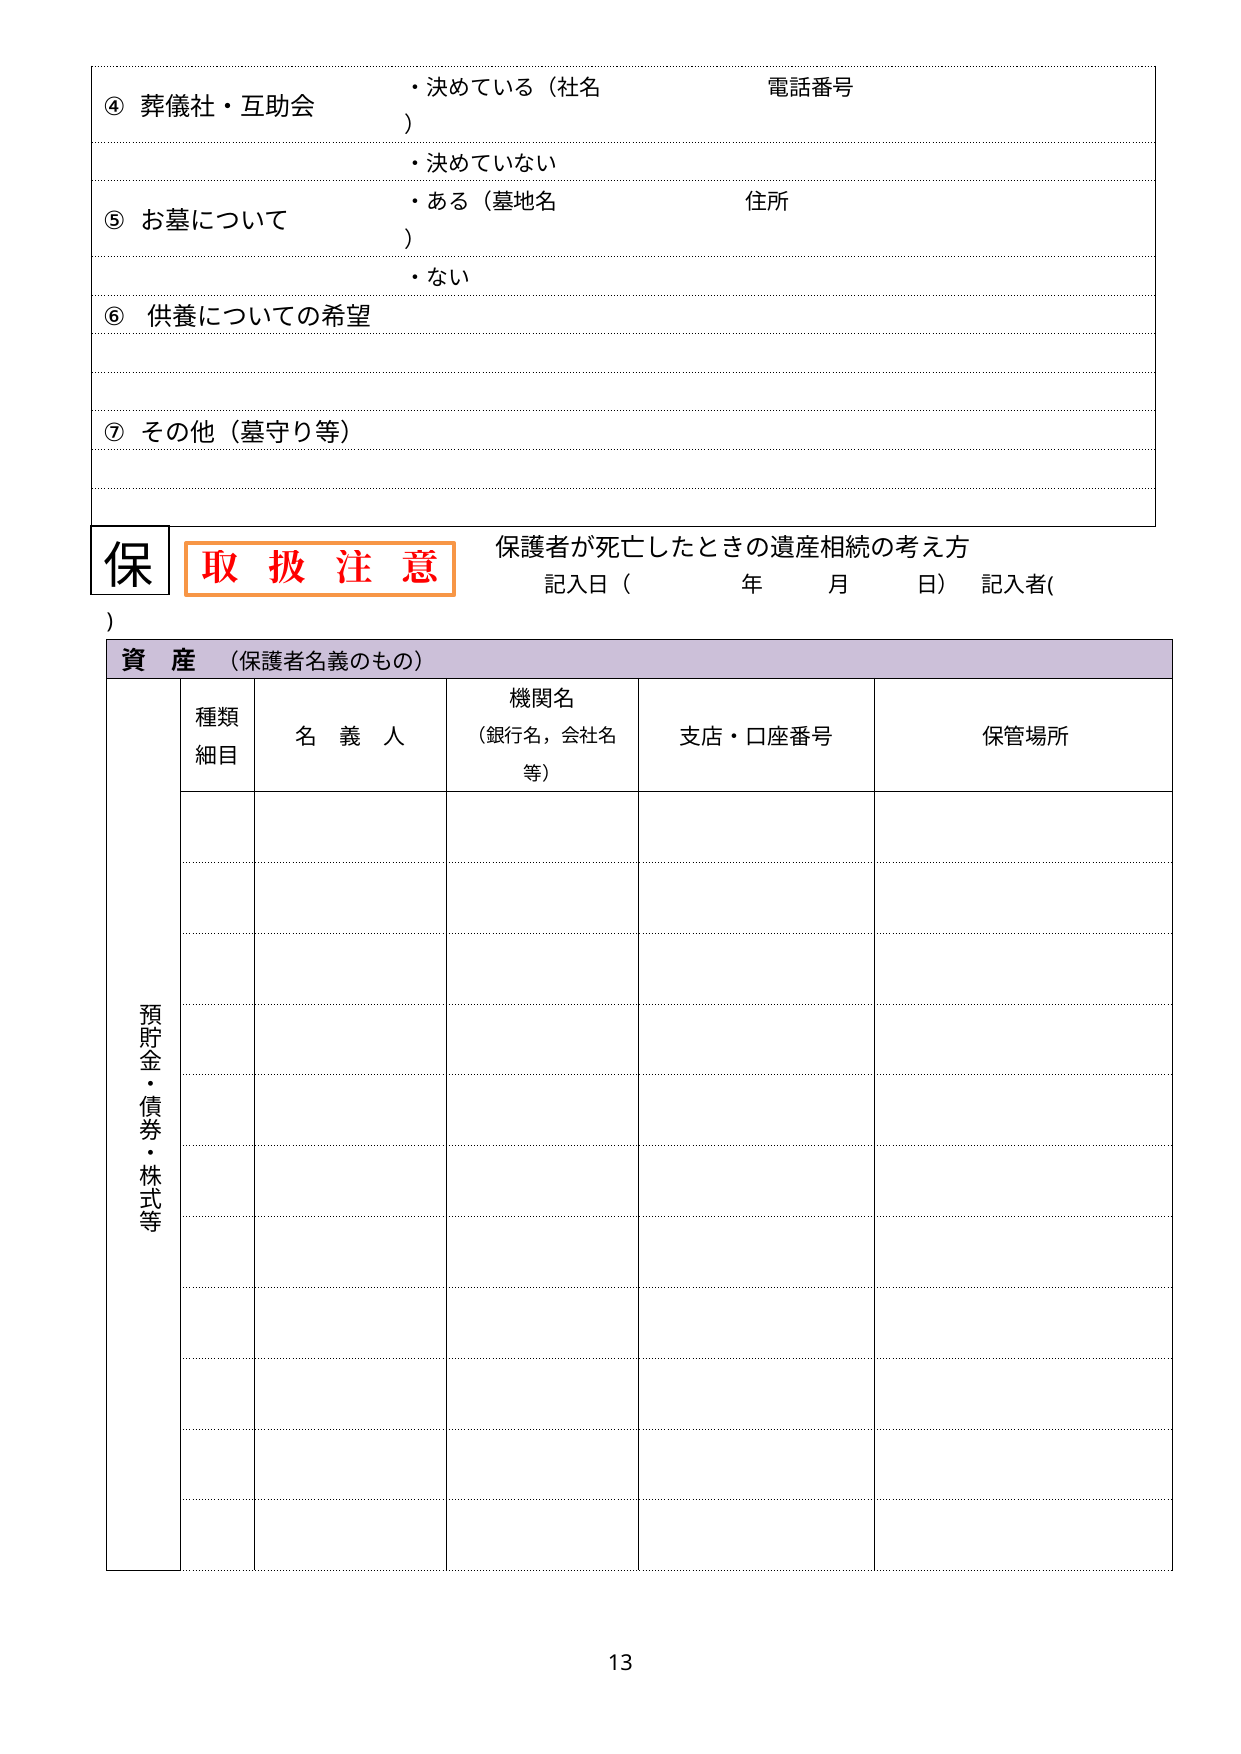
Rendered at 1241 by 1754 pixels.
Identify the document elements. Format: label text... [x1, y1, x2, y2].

table_cell [447, 1429, 638, 1499]
table_cell [181, 862, 254, 933]
table_cell ・決めていない [394, 142, 1155, 180]
table_cell [447, 1358, 638, 1428]
table_cell [447, 862, 638, 933]
table_cell [639, 1499, 874, 1570]
table_cell 名 義 人 [255, 679, 446, 791]
table_cell 預貯金・債券・株式等 [107, 679, 180, 1570]
table_cell [92, 256, 393, 295]
table_cell [875, 1074, 1172, 1145]
table_cell [639, 933, 874, 1003]
table_cell [875, 1216, 1172, 1287]
table_cell [447, 1074, 638, 1145]
table_cell [181, 1145, 254, 1216]
table_cell ・ない [394, 256, 1155, 295]
table_cell [181, 1074, 254, 1145]
table_cell [875, 1499, 1172, 1570]
table_cell [255, 1216, 446, 1287]
table_cell [447, 933, 638, 1003]
table_cell [255, 1287, 446, 1358]
table_cell 葬儀社・互助会 [92, 66, 393, 142]
table_cell 供養についての希望 [92, 295, 1155, 333]
table_cell [181, 1004, 254, 1074]
table_cell [92, 142, 393, 180]
table_cell お墓について [92, 180, 393, 256]
table_cell [181, 1358, 254, 1428]
table_cell [447, 792, 638, 862]
table_cell [181, 1429, 254, 1499]
table_cell [875, 1358, 1172, 1428]
table_cell [875, 1429, 1172, 1499]
table_cell [181, 1216, 254, 1287]
table_cell [255, 1499, 446, 1570]
table_cell [875, 862, 1172, 933]
table_cell [875, 792, 1172, 862]
table_cell [255, 1358, 446, 1428]
table_cell [255, 1004, 446, 1074]
table_cell [639, 792, 874, 862]
table_cell [639, 1429, 874, 1499]
table_cell その他（墓守り等） [92, 410, 1155, 449]
table_cell [181, 1287, 254, 1358]
table_cell [447, 1287, 638, 1358]
table_cell [447, 1145, 638, 1216]
table_cell [639, 1074, 874, 1145]
table_cell [181, 792, 254, 862]
table_cell [875, 1004, 1172, 1074]
table_cell 種類細目 [181, 679, 254, 791]
table_cell [92, 488, 1155, 526]
table_cell [181, 1499, 254, 1570]
table_cell [639, 1358, 874, 1428]
table_cell ・決めている（社名 電話番号 ） [394, 66, 1155, 142]
table_cell [255, 792, 446, 862]
table_cell [255, 933, 446, 1003]
table_cell [255, 1145, 446, 1216]
table_cell [875, 1287, 1172, 1358]
table_cell [447, 1499, 638, 1570]
text 記入日（ 年 月 日） 記入者( ) [106, 564, 1134, 639]
table_cell [447, 1216, 638, 1287]
table_cell [92, 333, 1155, 372]
table_cell [639, 1216, 874, 1287]
table_cell [875, 1145, 1172, 1216]
table_cell [447, 1004, 638, 1074]
table_cell [92, 372, 1155, 410]
table_cell [875, 933, 1172, 1003]
table_cell [639, 1287, 874, 1358]
table_cell 支店・口座番号 [639, 679, 874, 791]
table_cell [92, 449, 1155, 487]
table_cell ・ある（墓地名 住所 ） [394, 180, 1155, 256]
table_cell [639, 1004, 874, 1074]
table_cell [639, 1145, 874, 1216]
table_cell [255, 1074, 446, 1145]
table_cell [639, 862, 874, 933]
table_cell 保管場所 [875, 679, 1172, 791]
text 保護者が死亡したときの遺産相続の考え方 [170, 527, 1134, 564]
table_cell [255, 1429, 446, 1499]
table_cell [255, 862, 446, 933]
table_header 資 産 （保護者名義のもの） [107, 640, 1172, 678]
table_cell [181, 933, 254, 1003]
table_cell 機関名 （銀行名，会社名等） [447, 679, 638, 791]
